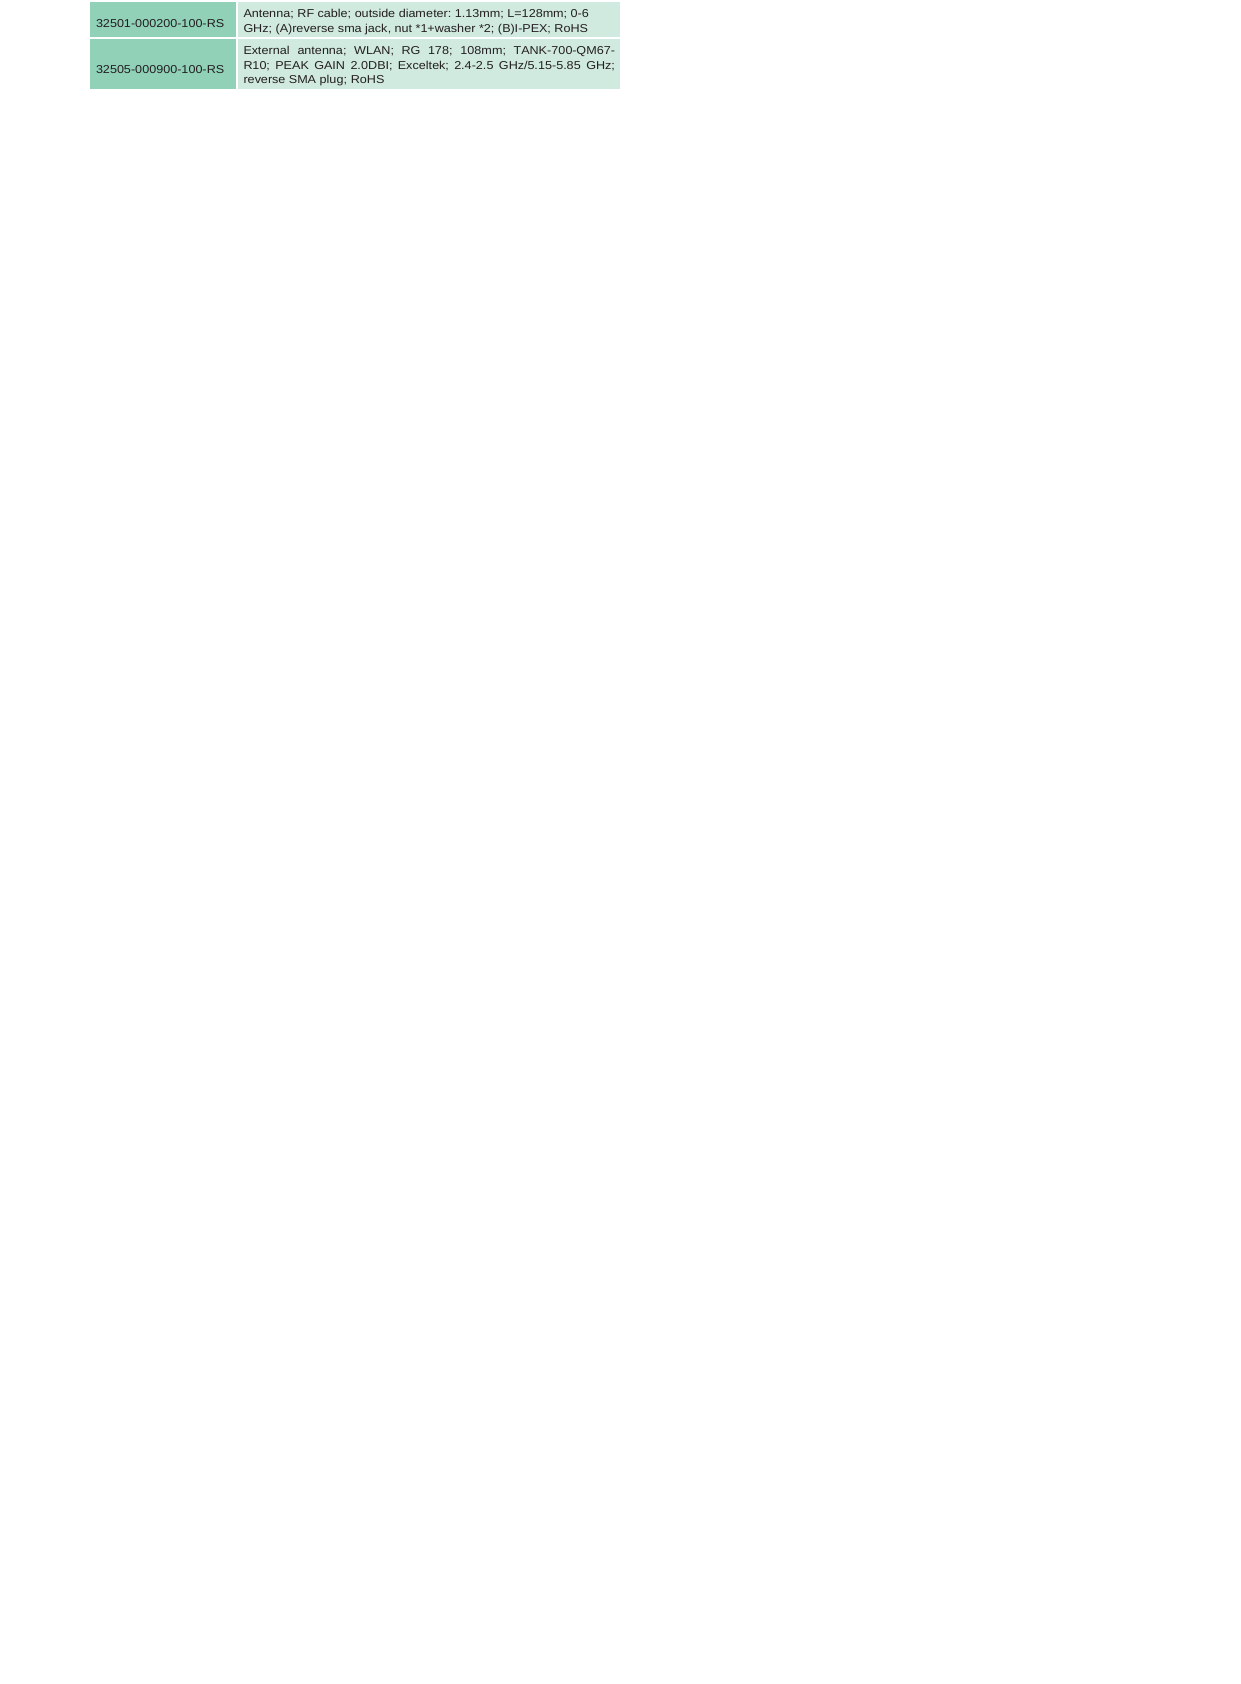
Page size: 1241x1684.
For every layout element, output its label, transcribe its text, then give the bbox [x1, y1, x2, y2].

table_cell External antenna; WLAN; RG 178; 108mm; TANK-700-QM67-R10; PEAK GAIN 2.0DBI; Exceltek; 2.4-2.5 GHz/5.15-5.85 GHz; reverse SMA plug; RoHS [238, 39, 620, 89]
table_cell Antenna; RF cable; outside diameter: 1.13mm; L=128mm; 0-6 GHz; (A)reverse sma jack, nut *1+washer *2; (B)I-PEX; RoHS [238, 2, 620, 37]
table_cell 32501-000200-100-RS [90, 2, 236, 37]
table_cell 32505-000900-100-RS [90, 39, 236, 89]
